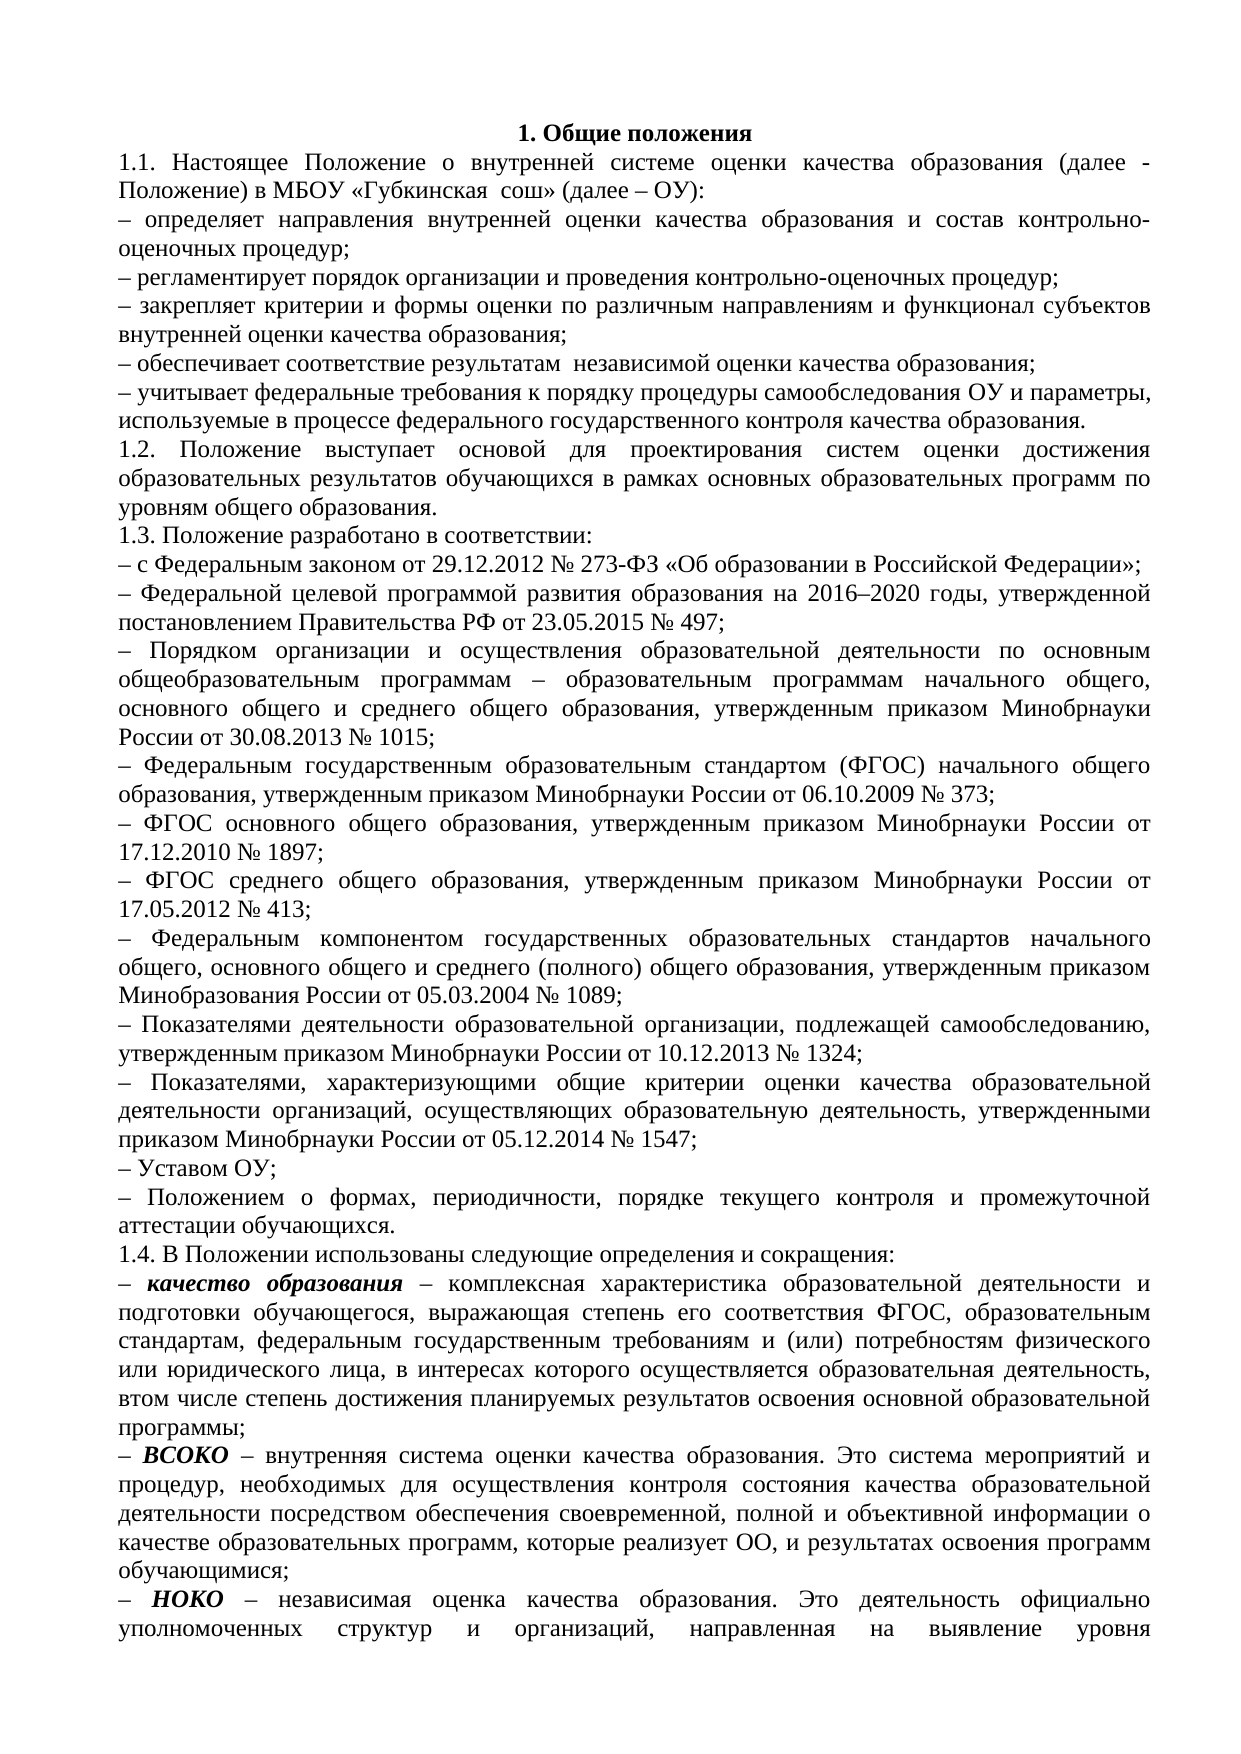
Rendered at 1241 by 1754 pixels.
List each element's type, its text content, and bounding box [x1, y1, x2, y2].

text – Федеральным компонентом государственных образовательных стандартов начального общего, основного общего и среднего (полного) общего образования, утвержденным приказом Минобразования России от 05.03.2004 № 1089; [118, 923, 1152, 1009]
text 1. Общие положения [118, 118, 1152, 147]
text – ФГОС среднего общего образования, утвержденным приказом Минобрнауки России от 17.05.2012 № 413; [118, 866, 1152, 923]
text – Порядком организации и осуществления образовательной деятельности по основным общеобразовательным программам – образовательным программам начального общего, основного общего и среднего общего образования, утвержденным приказом Минобрнауки России от 30.08.2013 № 1015; [118, 636, 1152, 751]
text – определяет направления внутренней оценки качества образования и состав контрольно-оценочных процедур; [118, 204, 1152, 262]
text – с Федеральным законом от 29.12.2012 № 273-ФЗ «Об образовании в Российской Федерации»; [118, 549, 1152, 578]
text – Показателями, характеризующими общие критерии оценки качества образовательной деятельности организаций, осуществляющих образовательную деятельность, утвержденными приказом Минобрнауки России от 05.12.2014 № 1547; [118, 1067, 1152, 1153]
text – учитывает федеральные требования к порядку процедуры самообследования ОУ и параметры, используемые в процессе федерального государственного контроля качества образования. [118, 377, 1152, 434]
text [118, 1584, 1152, 1642]
text – Показателями деятельности образовательной организации, подлежащей самообследованию, утвержденным приказом Минобрнауки России от 10.12.2013 № 1324; [118, 1009, 1152, 1067]
text – Положением о формах, периодичности, порядке текущего контроля и промежуточной аттестации обучающихся. [118, 1182, 1152, 1239]
text – Федеральной целевой программой развития образования на 2016–2020 годы, утвержденной постановлением Правительства РФ от 23.05.2015 № 497; [118, 578, 1152, 636]
text – Федеральным государственным образовательным стандартом (ФГОС) начального общего образования, утвержденным приказом Минобрнауки России от 06.10.2009 № 373; [118, 751, 1152, 808]
text – закрепляет критерии и формы оценки по различным направлениям и функционал субъектов внутренней оценки качества образования; [118, 291, 1152, 348]
text – обеспечивает соответствие результатам независимой оценки качества образования; [118, 348, 1152, 377]
text 1.2. Положение выступает основой для проектирования систем оценки достижения образовательных результатов обучающихся в рамках основных образовательных программ по уровням общего образования. [118, 434, 1152, 521]
text – ВСОКО – внутренняя система оценки качества образования. Это система мероприятий и процедур, необходимых для осуществления контроля состояния качества образовательной деятельности посредством обеспечения своевременной, полной и объективной информации о качестве образовательных программ, которые реализует ОО, и результатах освоения программ обучающимися; [118, 1441, 1152, 1584]
text 1.4. В Положении использованы следующие определения и сокращения: [118, 1239, 1152, 1268]
text – ФГОС основного общего образования, утвержденным приказом Минобрнауки России от 17.12.2010 № 1897; [118, 808, 1152, 866]
text – Уставом ОУ; [118, 1153, 1152, 1182]
text – качество образования – комплексная характеристика образовательной деятельности и подготовки обучающегося, выражающая степень его соответствия ФГОС, образовательным стандартам, федеральным государственным требованиям и (или) потребностям физического или юридического лица, в интересах которого осуществляется образовательная деятельность, втом числе степень достижения планируемых результатов освоения основной образовательной программы; [118, 1268, 1152, 1441]
text 1.1. Настоящее Положение о внутренней системе оценки качества образования (далее - Положение) в МБОУ «Губкинская сош» (далее – ОУ): [118, 147, 1152, 204]
text – регламентирует порядок организации и проведения контрольно-оценочных процедур; [118, 262, 1152, 291]
text 1.3. Положение разработано в соответствии: [118, 521, 1152, 549]
